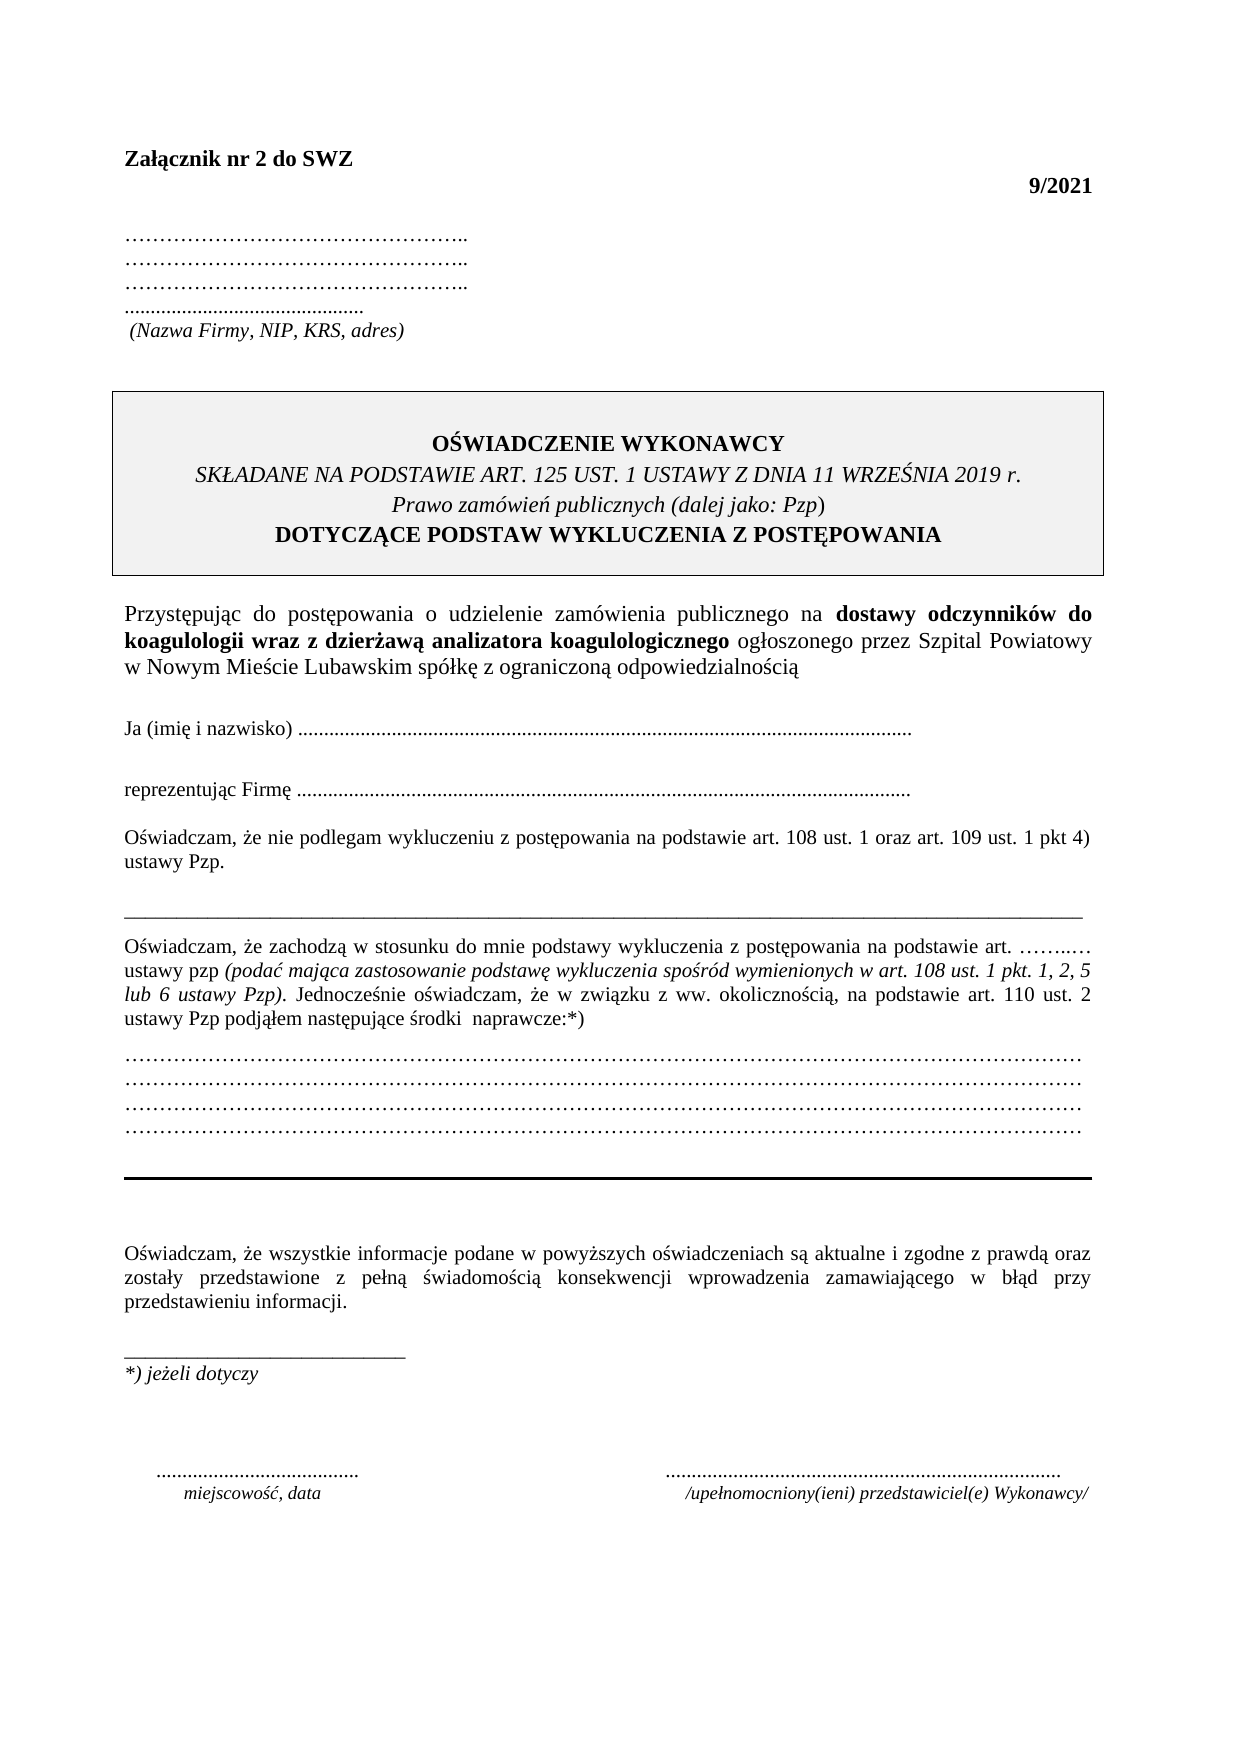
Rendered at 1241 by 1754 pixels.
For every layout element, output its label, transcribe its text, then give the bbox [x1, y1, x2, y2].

text ____________________________________________________________________________________________ [124, 897, 1092, 921]
text ....................................... ............................................................................ [124, 1457, 1092, 1482]
text 9/2021 [124, 172, 1092, 198]
text Oświadczam, że nie podlegam wykluczeniu z postępowania na podstawie art. 108 ust. 1 oraz art. 109 ust. 1 pkt 4) ustawy Pzp. [124, 825, 1092, 873]
text Oświadczam, że wszystkie informacje podane w powyższych oświadczeniach są aktualne i zgodne z prawdą oraz zostały przedstawione z pełną świadomością konsekwencji wprowadzenia zamawiającego w błąd przy przedstawieniu informacji. [124, 1241, 1092, 1313]
text (Nazwa Firmy, NIP, KRS, adres) [124, 318, 1092, 342]
text Oświadczam, że zachodzą w stosunku do mnie podstawy wykluczenia z postępowania na podstawie art. ……..… ustawy pzp (podać mająca zastosowanie podstawę wykluczenia spośród wymienionych w art. 108 ust. 1 pkt. 1, 2, 5 lub 6 ustawy Pzp). Jednocześnie oświadczam, że w związku z ww. okolicznością, na podstawie art. 110 ust. 2 ustawy Pzp podjąłem następujące środki naprawcze:*) [124, 933, 1092, 1030]
text ………………………………………………………………………………………………………………………………………………………………………………………………………………………………………………………………………………………………………………………………………………………………………………………………………………………………………………………………………………………………………… [124, 1042, 1092, 1138]
text Załącznik nr 2 do SWZ [124, 145, 1092, 172]
text ………………………………………….. [124, 222, 1092, 246]
text .............................................. [124, 294, 1092, 318]
text reprezentując Firmę ...................................................................................................................... [124, 777, 1092, 801]
text Przystępując do postępowania o udzielenie zamówienia publicznego na dostawy odczynników do koagulologii wraz z dzierżawą analizatora koagulologicznego ogłoszonego przez Szpital Powiatowy w Nowym Mieście Lubawskim spółkę z ograniczoną odpowiedzialnością [124, 600, 1092, 679]
text ___________________________ [124, 1337, 1092, 1361]
text Ja (imię i nazwisko) ...................................................................................................................... [124, 716, 1092, 740]
text *) jeżeli dotyczy [124, 1361, 1092, 1385]
table_header OŚWIADCZENIE WYKONAWCY SKŁADANE NA PODSTAWIE ART. 125 UST. 1 USTAWY Z DNIA 11 WRZEŚNIA 2019 r. Prawo zamówień publicznych (dalej jako: Pzp) DOTYCZĄCE PODSTAW WYKLUCZENIA Z POSTĘPOWANIA [113, 392, 1103, 575]
text ………………………………………….. [124, 246, 1092, 270]
text miejscowość, data /upełnomocniony(ieni) przedstawiciel(e) Wykonawcy/ [124, 1482, 1092, 1503]
text ………………………………………….. [124, 270, 1092, 294]
